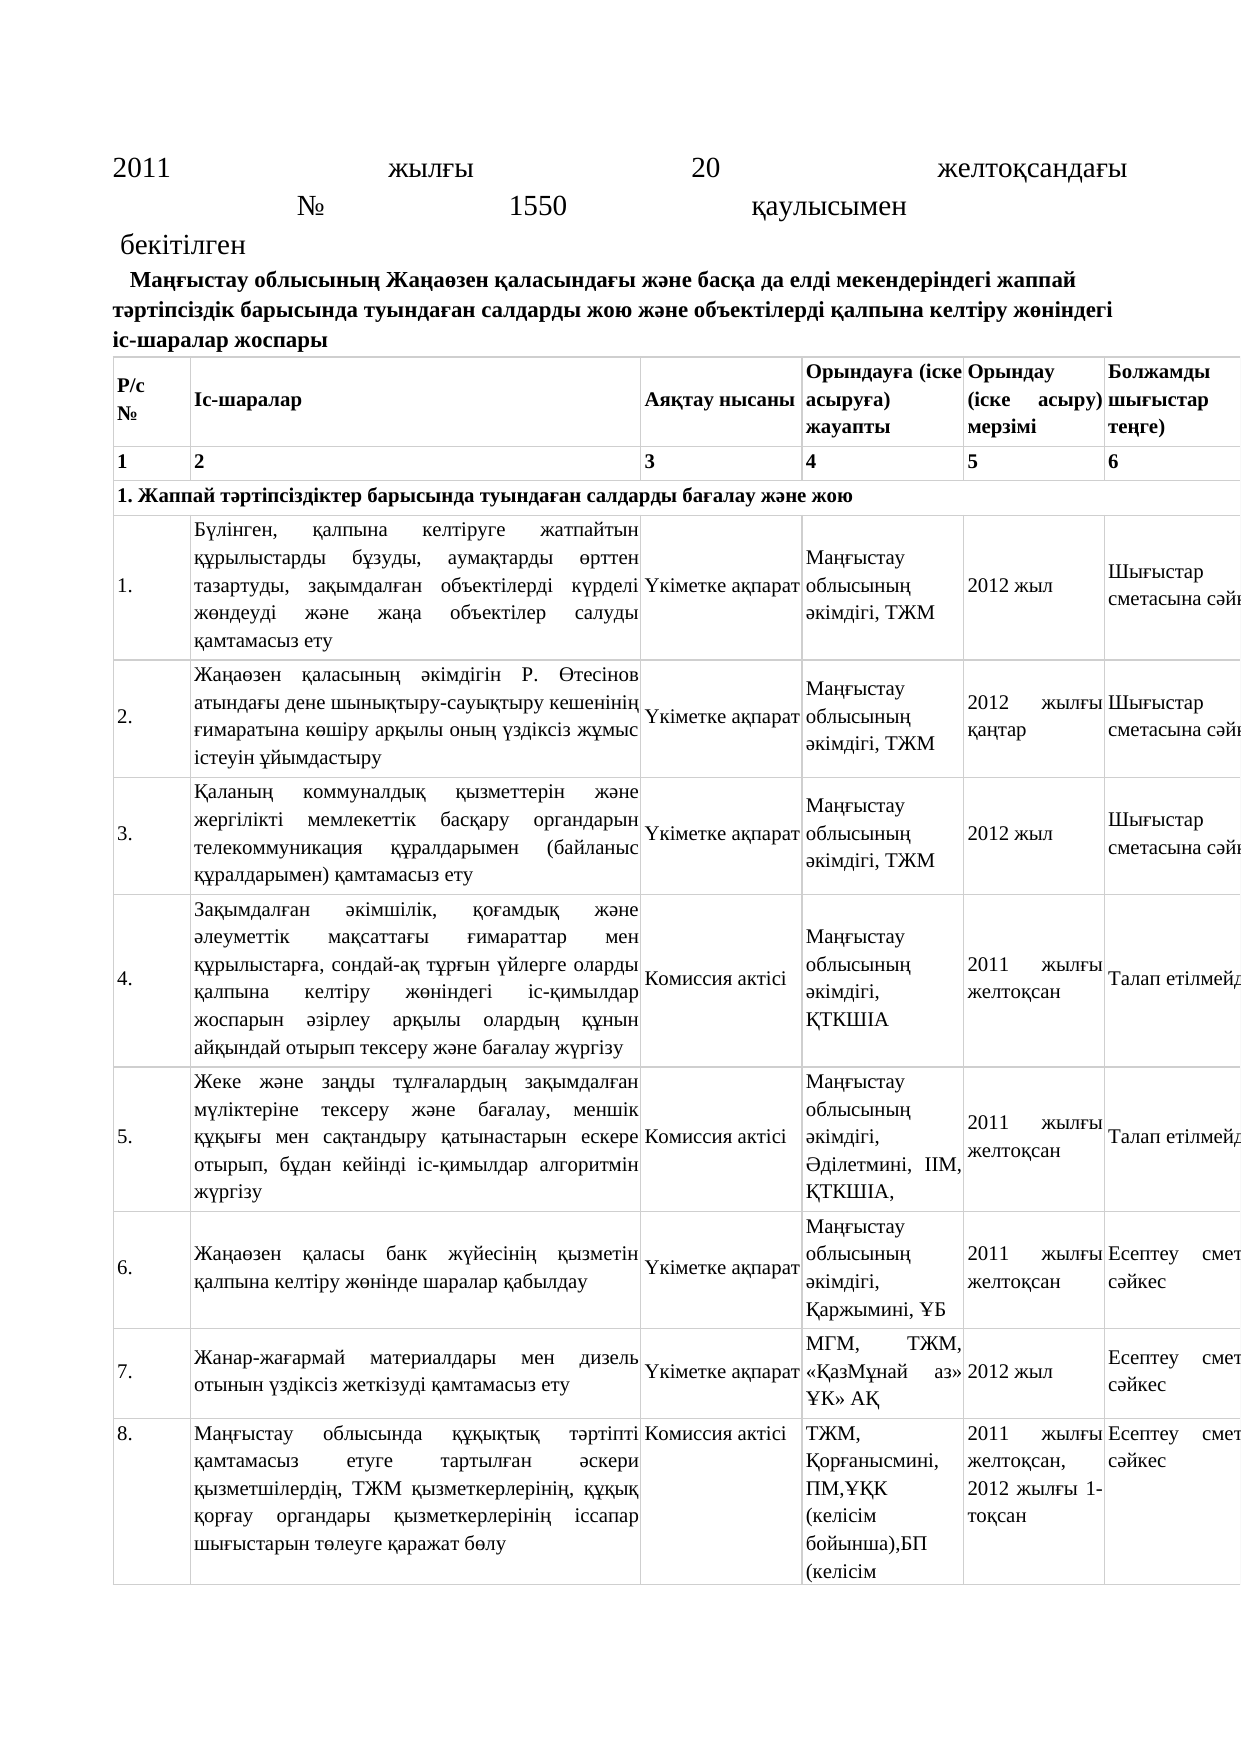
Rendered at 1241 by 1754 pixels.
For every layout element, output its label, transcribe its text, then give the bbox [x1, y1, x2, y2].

table_cell 3 [641, 447, 801, 480]
table_header Р/с № [114, 358, 190, 446]
table_cell 5. [114, 1068, 190, 1211]
table_cell Жаңаөзен қаласы банк жүйесінің қызметін қалпына келтіру жөнінде шаралар қабылдау [191, 1212, 640, 1328]
table_header Аяқтау нысаны [641, 358, 801, 446]
table_cell 2012 жыл [964, 516, 1104, 659]
table_cell Үкіметке ақпарат [641, 516, 801, 659]
table_cell Комиссия актісі [641, 895, 801, 1066]
table_cell 1. [114, 516, 190, 659]
table_cell Маңғыстау облысының әкімдігі, Әділетмині, ІІМ, ҚТКШІА, [803, 1068, 963, 1211]
table_cell 3. [114, 778, 190, 894]
table_cell Шығыстар сметасына сәйкес [1105, 778, 1240, 894]
table_cell 2012 жыл [964, 778, 1104, 894]
table_header Орындау (іске асыру) мерзімі [964, 358, 1104, 446]
table_cell 4 [803, 447, 963, 480]
table_cell 1. Жаппай тәртіпсіздіктер барысында туындаған салдарды бағалау және жою [114, 481, 1240, 514]
table_cell Есептеу сметасына сәйкес [1105, 1212, 1240, 1328]
text Маңғыстау облысының Жаңаөзен қаласындағы және басқа да елді мекендеріндегі жаппай тәртіпсіздік барысында туындаған салдарды жою және объектілерді қалпына келтіру жөніндегі іс-шаралар жоспары [112, 266, 1128, 352]
table_cell 8. [114, 1419, 190, 1584]
table_cell Жаңаөзен қаласының әкімдігін Р. Өтесінов атындағы дене шынықтыру-сауықтыру кешенінің ғимаратына көшіру арқылы оның үздіксіз жұмыс істеуін ұйымдастыру [191, 661, 640, 777]
table_cell 7. [114, 1329, 190, 1418]
table_cell Есептеу сметасына сәйкес [1105, 1329, 1240, 1418]
table_cell 4. [114, 895, 190, 1066]
table_cell Маңғыстау облысының әкімдігі, ҚТКШІА [803, 895, 963, 1066]
table_cell Үкіметке ақпарат [641, 778, 801, 894]
table_cell 2 [191, 447, 640, 480]
table_cell 2012 жылғы қаңтар [964, 661, 1104, 777]
table_cell Комиссия актісі [641, 1419, 801, 1584]
table_cell Талап етілмейді [1105, 1068, 1240, 1211]
table_cell Комиссия актісі [641, 1068, 801, 1211]
table_cell 2011 жылғы желтоқсан [964, 1212, 1104, 1328]
table_cell Үкіметке ақпарат [641, 661, 801, 777]
table_cell Шығыстар сметасына сәйкес [1105, 516, 1240, 659]
table_cell Қаланың коммуналдық қызметтерін және жергілікті мемлекеттік басқару органдарын телекоммуникация құралдарымен (байланыс құралдарымен) қамтамасыз ету [191, 778, 640, 894]
table_cell Зақымдалған әкімшілік, қоғамдық және әлеуметтік мақсаттағы ғимараттар мен құрылыстарға, сондай-ақ тұрғын үйлерге оларды қалпына келтіру жөніндегі іс-қимылдар жоспарын әзірлеу арқылы олардың құнын айқындай отырып тексеру және бағалау жүргізу [191, 895, 640, 1066]
table_cell Маңғыстау облысының әкімдігі, ТЖМ [803, 661, 963, 777]
table_cell Жанар-жағармай материалдары мен дизель отынын үздіксіз жеткізуді қамтамасыз ету [191, 1329, 640, 1418]
table_cell 6. [114, 1212, 190, 1328]
table_cell Үкіметке ақпарат [641, 1329, 801, 1418]
table_cell Маңғыстау облысының әкімдігі, Қаржымині, ҰБ [803, 1212, 963, 1328]
table_cell 2011 жылғы желтоқсан [964, 895, 1104, 1066]
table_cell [191, 1419, 640, 1584]
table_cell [1105, 1419, 1240, 1584]
table_cell Маңғыстау облысының әкімдігі, ТЖМ [803, 778, 963, 894]
table_cell Талап етілмейді [1105, 895, 1240, 1066]
table_cell 2. [114, 661, 190, 777]
table_cell 2012 жыл [964, 1329, 1104, 1418]
table_cell Шығыстар сметасына сәйкес [1105, 661, 1240, 777]
table_cell Маңғыстау облысының әкімдігі, ТЖМ [803, 516, 963, 659]
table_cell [803, 1419, 963, 1584]
table_cell МГМ, ТЖМ, «ҚазМұнай аз» ҰК» АҚ [803, 1329, 963, 1418]
table_cell 1 [114, 447, 190, 480]
table_header Болжамды шығыстар (мың теңге) [1105, 358, 1240, 446]
table_header Орындауға (іске асыруға) жауапты [803, 358, 963, 446]
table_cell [964, 1419, 1104, 1584]
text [112, 150, 1128, 261]
table_cell 5 [964, 447, 1104, 480]
table_cell 2011 жылғы желтоқсан [964, 1068, 1104, 1211]
table_cell 6 [1105, 447, 1240, 480]
table_cell Жеке және заңды тұлғалардың зақымдалған мүліктеріне тексеру және бағалау, меншік құқығы мен сақтандыру қатынастарын ескере отырып, бұдан кейінді іс-қимылдар алгоритмін жүргізу [191, 1068, 640, 1211]
table_cell Бүлінген, қалпына келтіруге жатпайтын құрылыстарды бұзуды, аумақтарды өрттен тазартуды, зақымдалған объектілерді күрделі жөндеуді және жаңа объектілер салуды қамтамасыз ету [191, 516, 640, 659]
table_cell Үкіметке ақпарат [641, 1212, 801, 1328]
table_header Іс-шаралар [191, 358, 640, 446]
